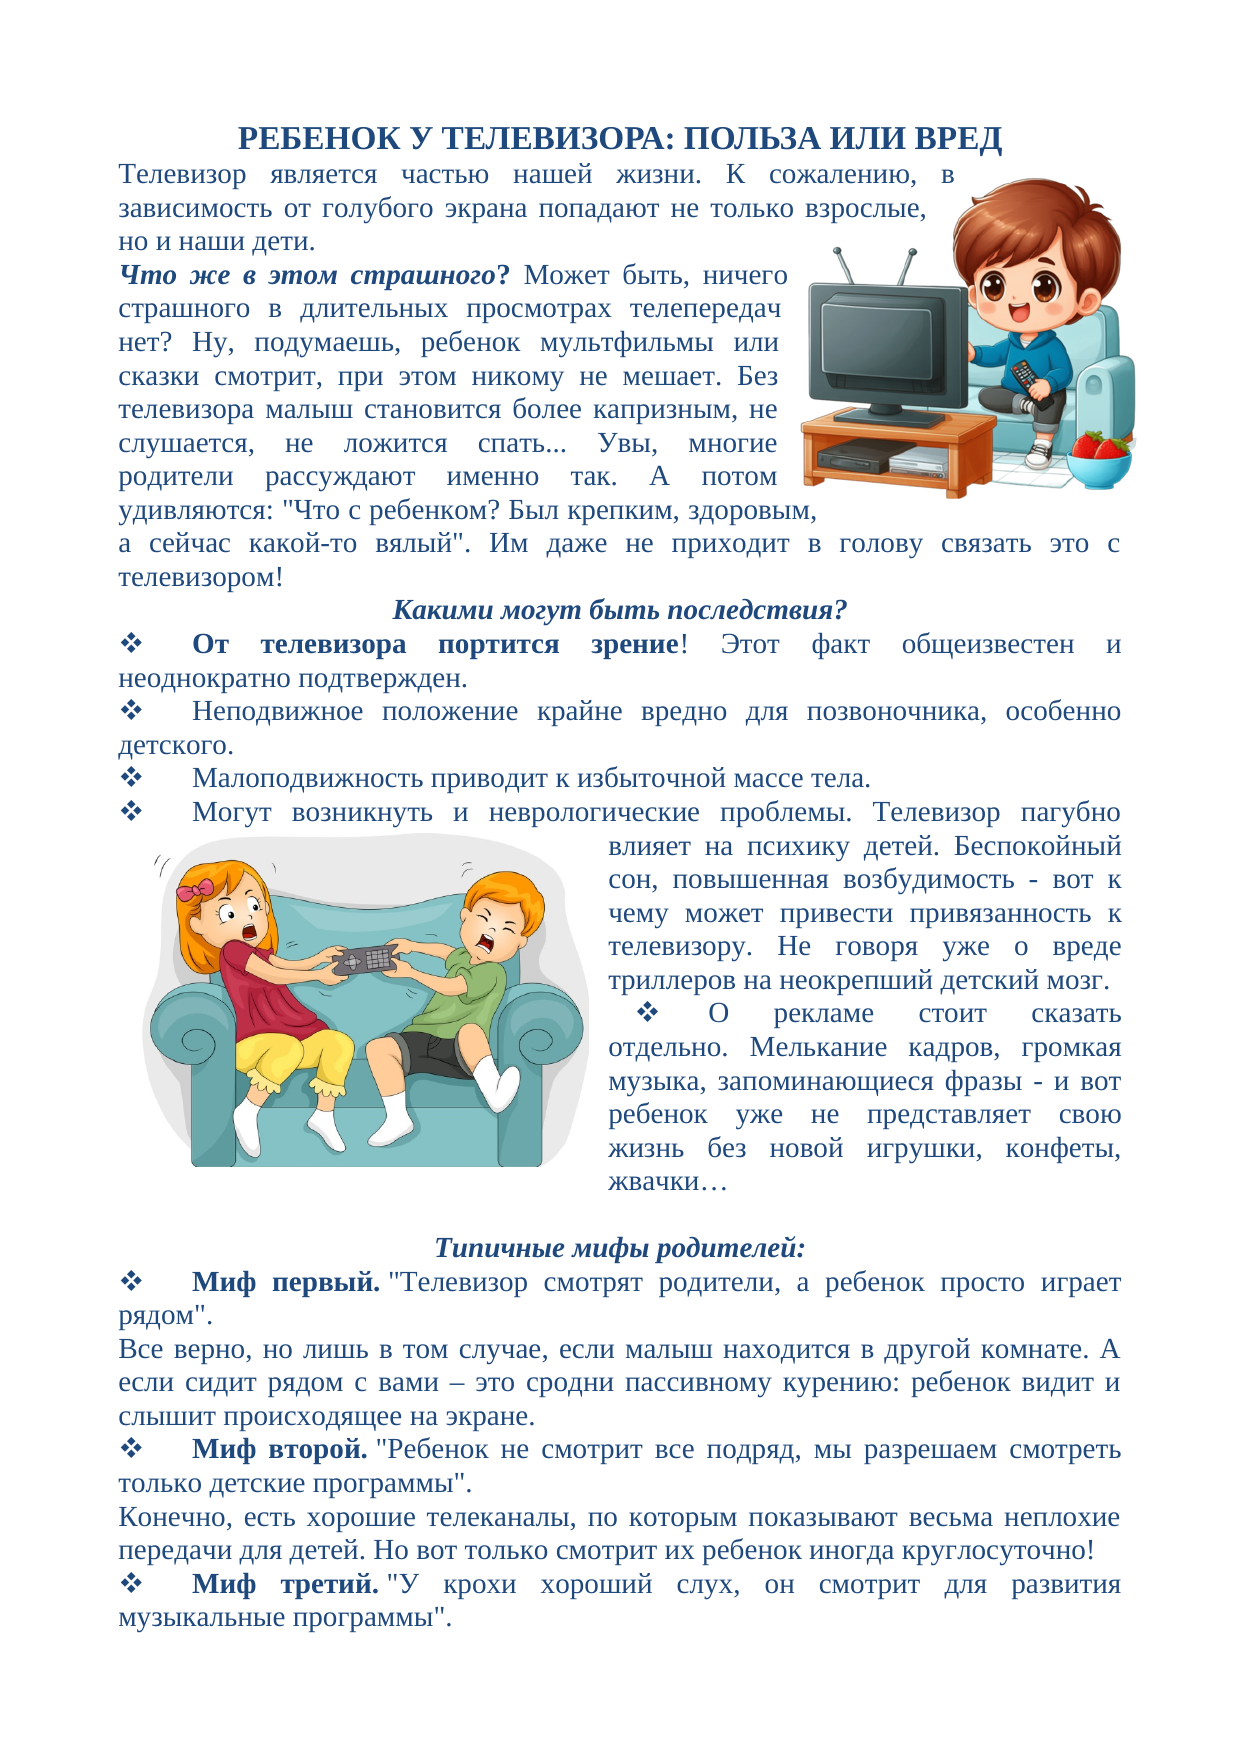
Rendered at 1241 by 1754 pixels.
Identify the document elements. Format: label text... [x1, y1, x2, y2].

text Что же в этом страшного? Может быть, ничего страшного в длительных просмотрах телепередач нет? Ну, подумаешь, ребенок мультфильмы или сказки смотрит, при этом никому не мешает. Без телевизора малыш становится более капризным, не слушается, не ложится спать... Увы, многие родители рассуждают именно так. А потом удивляются: "Что с ребенком? Был крепким, здоровым, а сейчас какой-то вялый". Им даже не приходит в голову связать это с телевизором! [118, 257, 1122, 592]
list Малоподвижность приводит к избыточной массе тела. [118, 760, 1122, 794]
list Неподвижное положение крайне вредно для позвоночника, особенно детского. [118, 693, 1122, 760]
text Какими могут быть последствия? [118, 592, 1122, 626]
list Миф второй. "Ребенок не смотрит все подряд, мы разрешаем смотреть только детские программы". [118, 1432, 1122, 1499]
subtitle РЕБЕНОК У ТЕЛЕВИЗОРА: ПОЛЬЗА ИЛИ ВРЕД [118, 118, 1122, 156]
list Могут возникнуть и неврологические проблемы. Телевизор пагубно влияет на психику детей. Беспокойный сон, повышенная возбудимость - вот к чему может привести привязанность к телевизору. Не говоря уже о вреде триллеров на неокрепший детский мозг. [118, 794, 1122, 995]
text Типичные мифы родителей: [118, 1230, 1122, 1264]
text Конечно, есть хорошие телеканалы, по которым показывают весьма неплохие передачи для детей. Но вот только смотрит их ребенок иногда круглосуточно! [118, 1499, 1122, 1566]
text Телевизор является частью нашей жизни. К сожалению, в зависимость от голубого экрана попадают не только взрослые, но и наши дети. [118, 156, 1122, 257]
list От телевизора портится зрение! Этот факт общеизвестен и неоднократно подтвержден. [118, 626, 1122, 693]
picture [142, 833, 590, 1165]
text Все верно, но лишь в том случае, если малыш находится в другой комнате. А если сидит рядом с вами – это сродни пассивному курению: ребенок видит и слышит происходящее на экране. [118, 1331, 1122, 1432]
list О рекламе стоит сказать отдельно. Мелькание кадров, громкая музыка, запоминающиеся фразы - и вот ребенок уже не представляет свою жизнь без новой игрушки, конфеты, жвачки… [118, 995, 1122, 1197]
picture [797, 176, 1137, 499]
list Миф третий. "У крохи хороший слух, он смотрит для развития музыкальные программы". [118, 1566, 1122, 1633]
list Миф первый. "Телевизор смотрят родители, а ребенок просто играет рядом". [118, 1264, 1122, 1331]
